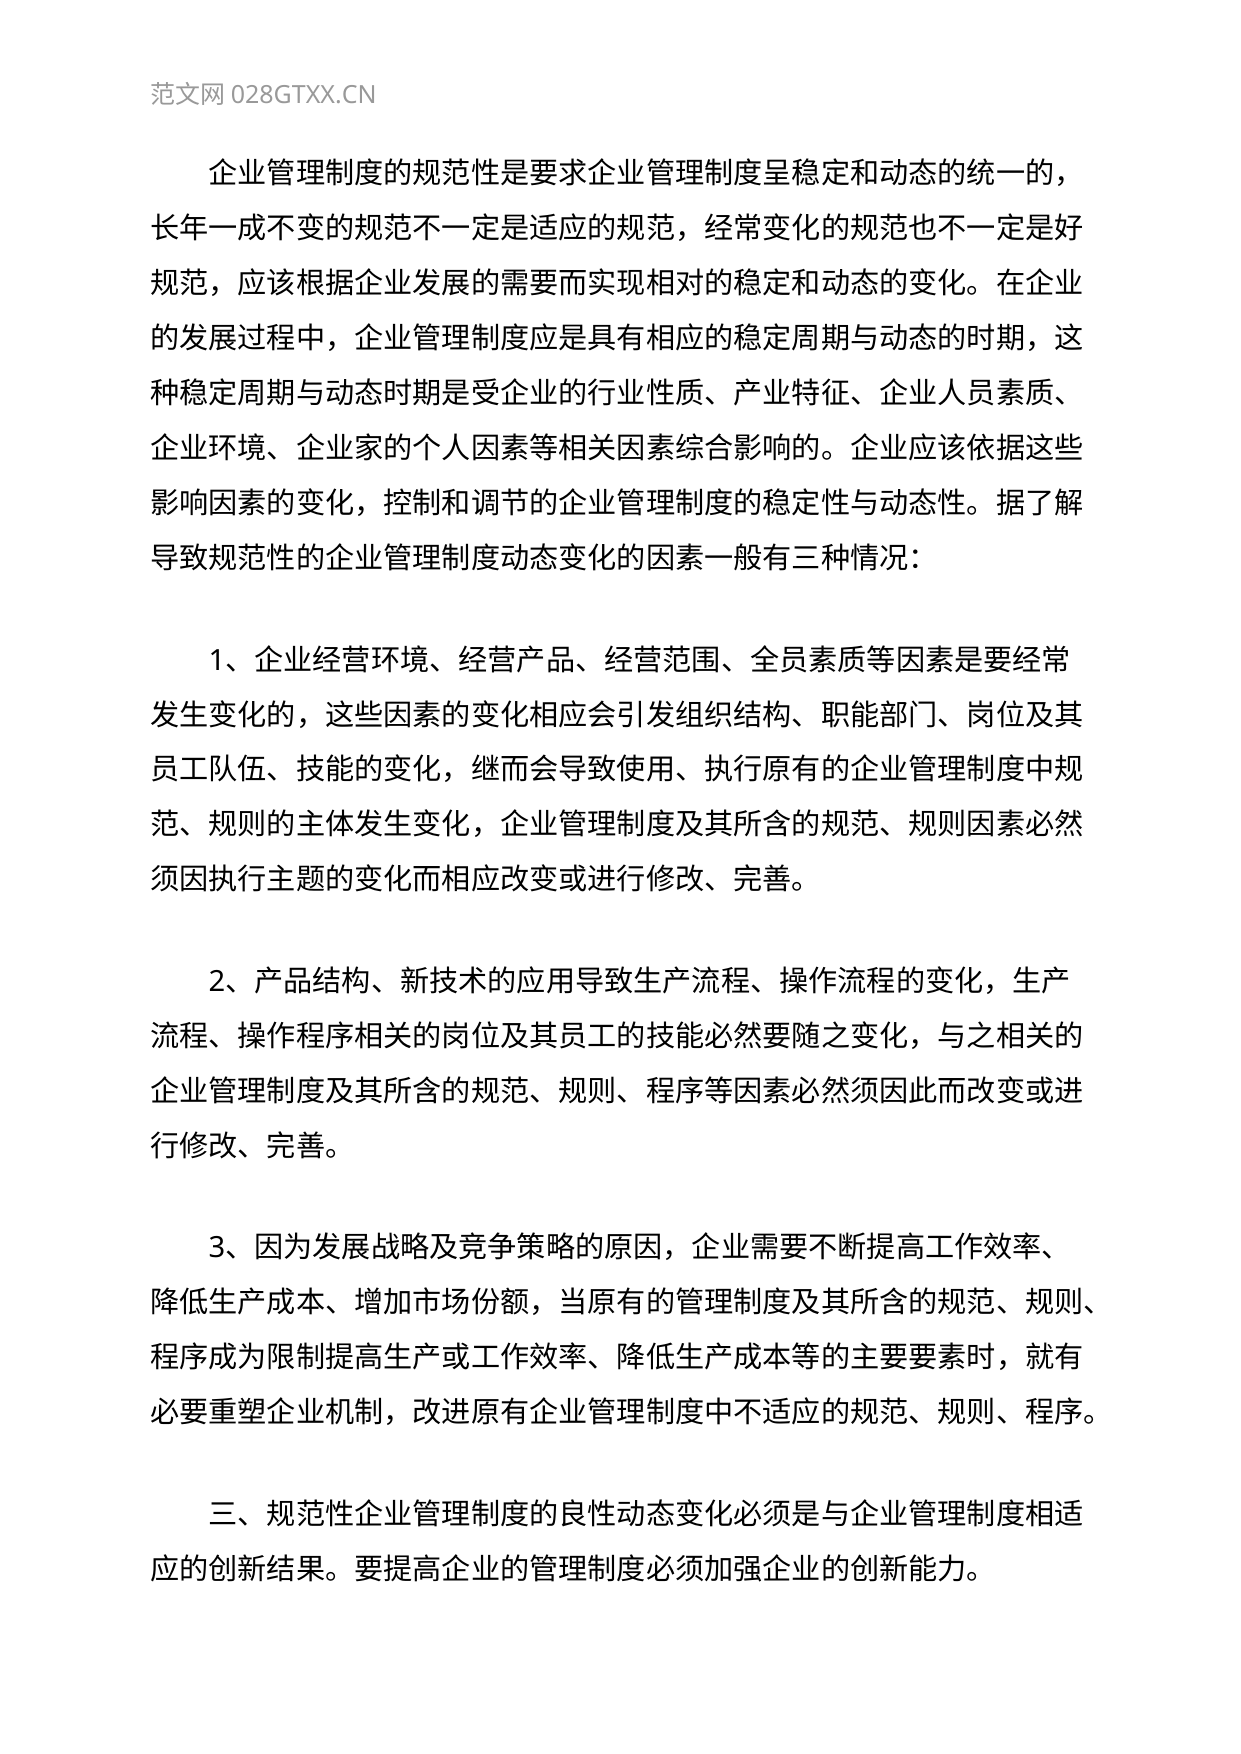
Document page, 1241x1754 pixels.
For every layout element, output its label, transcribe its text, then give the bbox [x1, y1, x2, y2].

text 三、规范性企业管理制度的良性动态变化必须是与企业管理制度相适应的创新结果。要提高企业的管理制度必须加强企业的创新能力。 [150, 1491, 1090, 1588]
text 2、产品结构、新技术的应用导致生产流程、操作流程的变化，生产流程、操作程序相关的岗位及其员工的技能必然要随之变化，与之相关的企业管理制度及其所含的规范、规则、程序等因素必然须因此而改变或进行修改、完善。 [150, 957, 1090, 1164]
text 1、企业经营环境、经营产品、经营范围、全员素质等因素是要经常发生变化的，这些因素的变化相应会引发组织结构、职能部门、岗位及其员工队伍、技能的变化，继而会导致使用、执行原有的企业管理制度中规范、规则的主体发生变化，企业管理制度及其所含的规范、规则因素必然须因执行主题的变化而相应改变或进行修改、完善。 [150, 636, 1090, 898]
text 3、因为发展战略及竞争策略的原因，企业需要不断提高工作效率、降低生产成本、增加市场份额，当原有的管理制度及其所含的规范、规则、程序成为限制提高生产或工作效率、降低生产成本等的主要要素时，就有必要重塑企业机制，改进原有企业管理制度中不适应的规范、规则、程序。 [150, 1224, 1090, 1431]
text 企业管理制度的规范性是要求企业管理制度呈稳定和动态的统一的，长年一成不变的规范不一定是适应的规范，经常变化的规范也不一定是好规范，应该根据企业发展的需要而实现相对的稳定和动态的变化。在企业的发展过程中，企业管理制度应是具有相应的稳定周期与动态的时期，这种稳定周期与动态时期是受企业的行业性质、产业特征、企业人员素质、企业环境、企业家的个人因素等相关因素综合影响的。企业应该依据这些影响因素的变化，控制和调节的企业管理制度的稳定性与动态性。据了解导致规范性的企业管理制度动态变化的因素一般有三种情况： [150, 150, 1090, 577]
